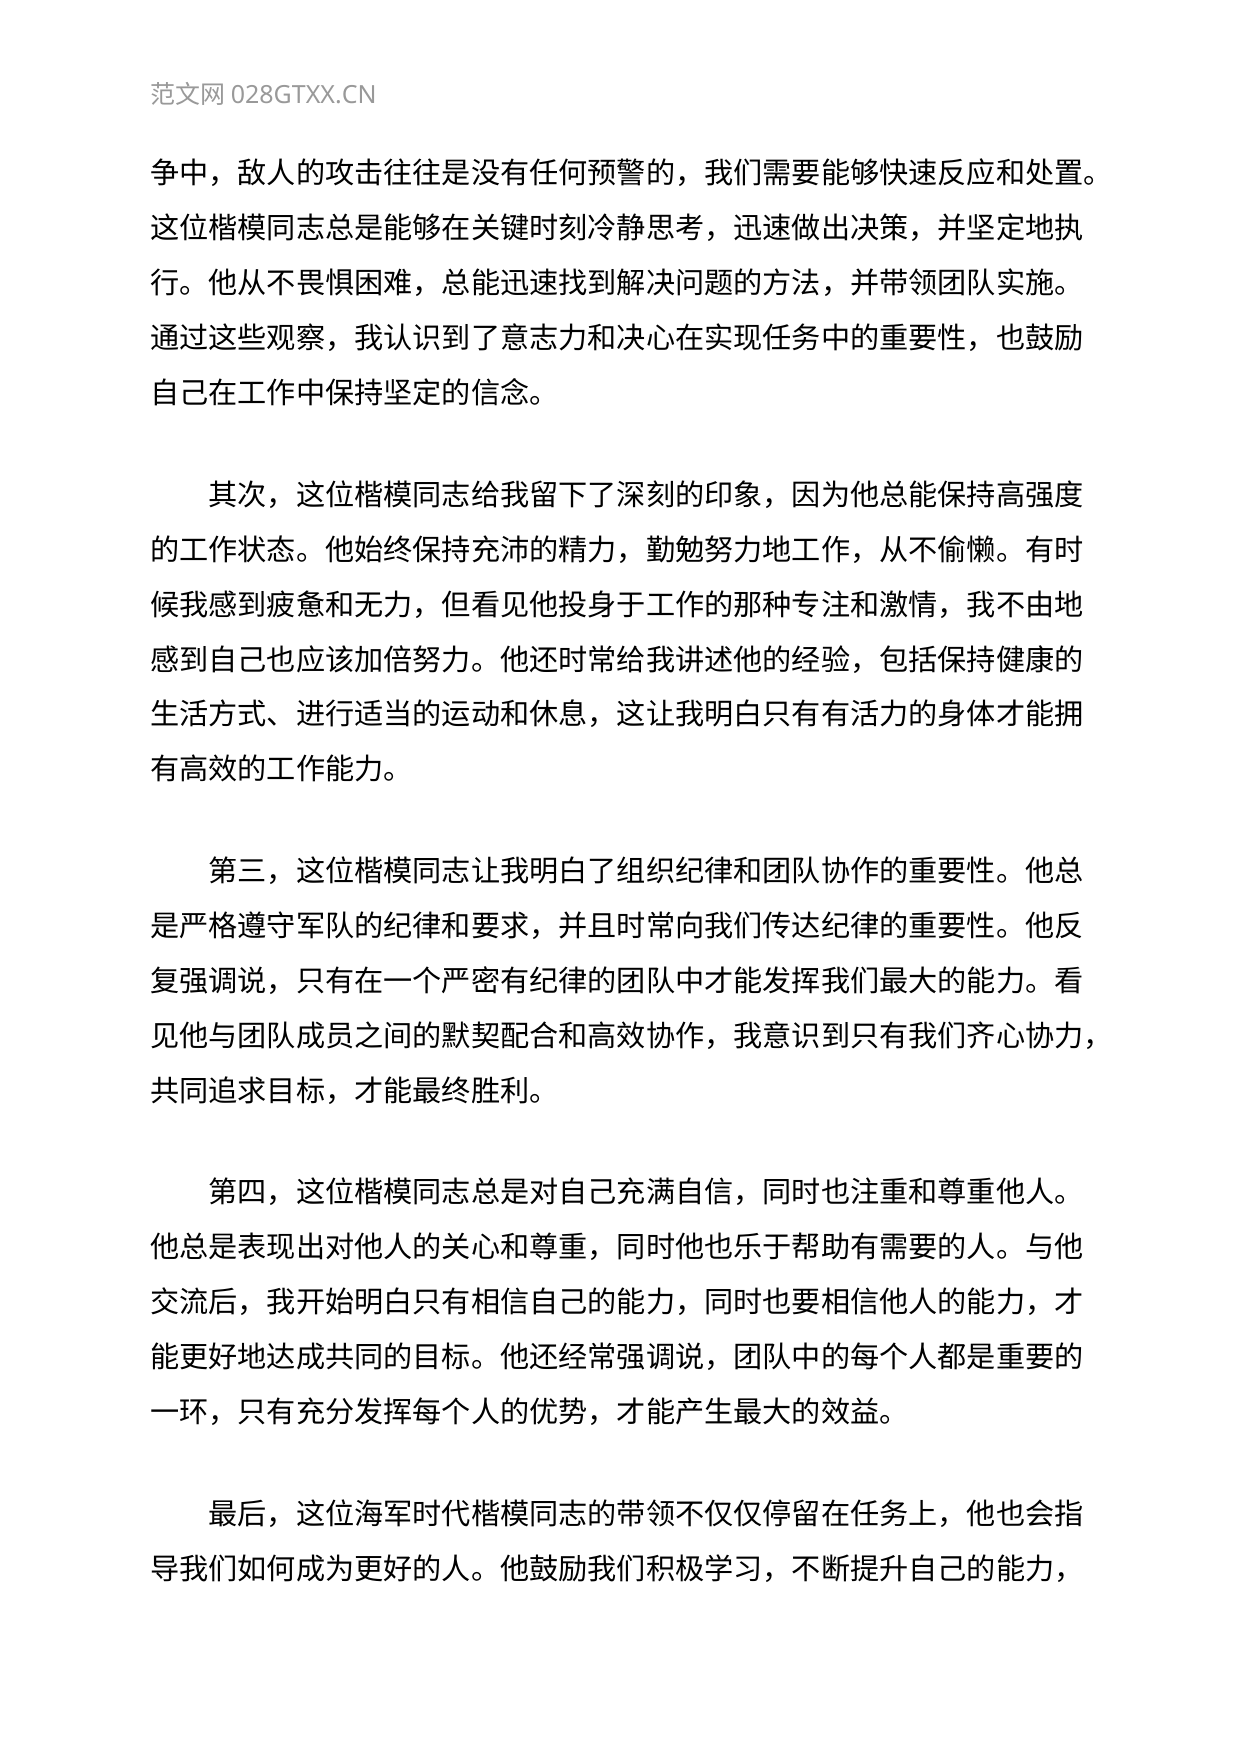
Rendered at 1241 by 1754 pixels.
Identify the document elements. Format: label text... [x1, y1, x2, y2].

text 第三，这位楷模同志让我明白了组织纪律和团队协作的重要性。他总是严格遵守军队的纪律和要求，并且时常向我们传达纪律的重要性。他反复强调说，只有在一个严密有纪律的团队中才能发挥我们最大的能力。看见他与团队成员之间的默契配合和高效协作，我意识到只有我们齐心协力，共同追求目标，才能最终胜利。 [150, 848, 1090, 1109]
text 其次，这位楷模同志给我留下了深刻的印象，因为他总能保持高强度的工作状态。他始终保持充沛的精力，勤勉努力地工作，从不偷懒。有时候我感到疲惫和无力，但看见他投身于工作的那种专注和激情，我不由地感到自己也应该加倍努力。他还时常给我讲述他的经验，包括保持健康的生活方式、进行适当的运动和休息，这让我明白只有有活力的身体才能拥有高效的工作能力。 [150, 471, 1090, 788]
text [150, 150, 1090, 412]
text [150, 1490, 1090, 1587]
text 第四，这位楷模同志总是对自己充满自信，同时也注重和尊重他人。他总是表现出对他人的关心和尊重，同时他也乐于帮助有需要的人。与他交流后，我开始明白只有相信自己的能力，同时也要相信他人的能力，才能更好地达成共同的目标。他还经常强调说，团队中的每个人都是重要的一环，只有充分发挥每个人的优势，才能产生最大的效益。 [150, 1169, 1090, 1431]
